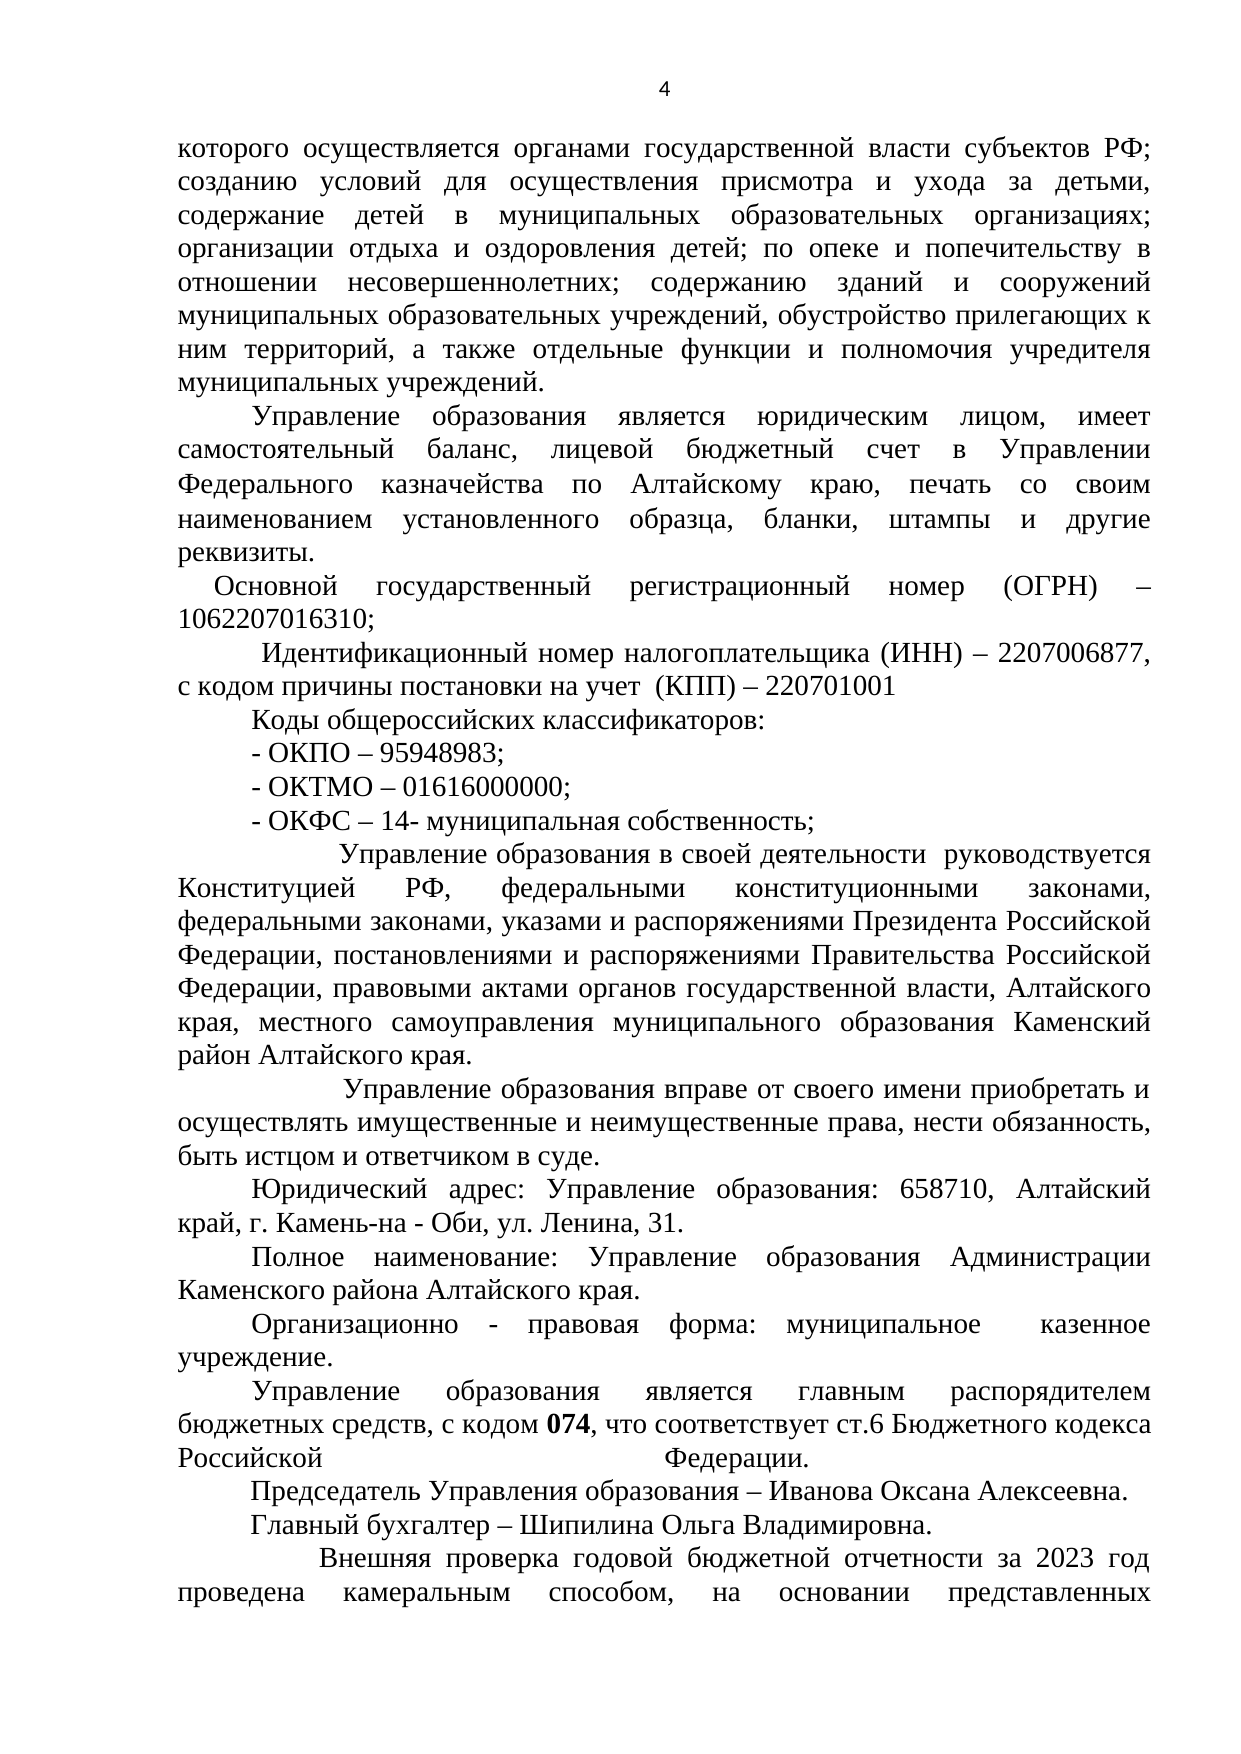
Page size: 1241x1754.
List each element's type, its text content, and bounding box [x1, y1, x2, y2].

text Полное наименование: Управление образования Администрации Каменского района Алтайского края. [177, 1239, 1152, 1306]
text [177, 1541, 1152, 1608]
text Идентификационный номер налогоплательщика (ИНН) – 2207006877, с кодом причины постановки на учет (КПП) – 220701001 [177, 635, 1152, 702]
text Юридический адрес: Управление образования: 658710, Алтайский край, г. Камень-на - Оби, ул. Ленина, 31. [177, 1172, 1152, 1239]
text Управление образования является главным распорядителем бюджетных средств, с кодом 074, что соответствует ст.6 Бюджетного кодекса Российской Федерации. Председатель Управления образования – Иванова Оксана Алексеевна. [177, 1373, 1152, 1507]
text Управление образования является юридическим лицом, имеет самостоятельный баланс, лицевой бюджетный счет в Управлении Федерального казначейства по Алтайскому краю, печать со своим наименованием установленного образца, бланки, штампы и другие реквизиты. Основной государственный регистрационный номер (ОГРН) – 1062207016310; [177, 398, 1152, 635]
text - ОКТМО – 01616000000; [177, 769, 1152, 803]
text Управление образования вправе от своего имени приобретать и осуществлять имущественные и неимущественные права, нести обязанность, быть истцом и ответчиком в суде. [177, 1071, 1152, 1172]
text Управление образования в своей деятельности руководствуется Конституцией РФ, федеральными конституционными законами, федеральными законами, указами и распоряжениями Президента Российской Федерации, постановлениями и распоряжениями Правительства Российской Федерации, правовыми актами органов государственной власти, Алтайского края, местного самоуправления муниципального образования Каменский район Алтайского края. [177, 836, 1152, 1071]
text Коды общероссийских классификаторов: [177, 702, 1152, 736]
text - ОКПО – 95948983; [177, 736, 1152, 769]
text - ОКФС – 14- муниципальная собственность; [177, 803, 1152, 836]
text Организационно - правовая форма: муниципальное казенное учреждение. [177, 1306, 1152, 1373]
text Главный бухгалтер – Шипилина Ольга Владимировна. [177, 1507, 1152, 1541]
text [177, 130, 1152, 398]
